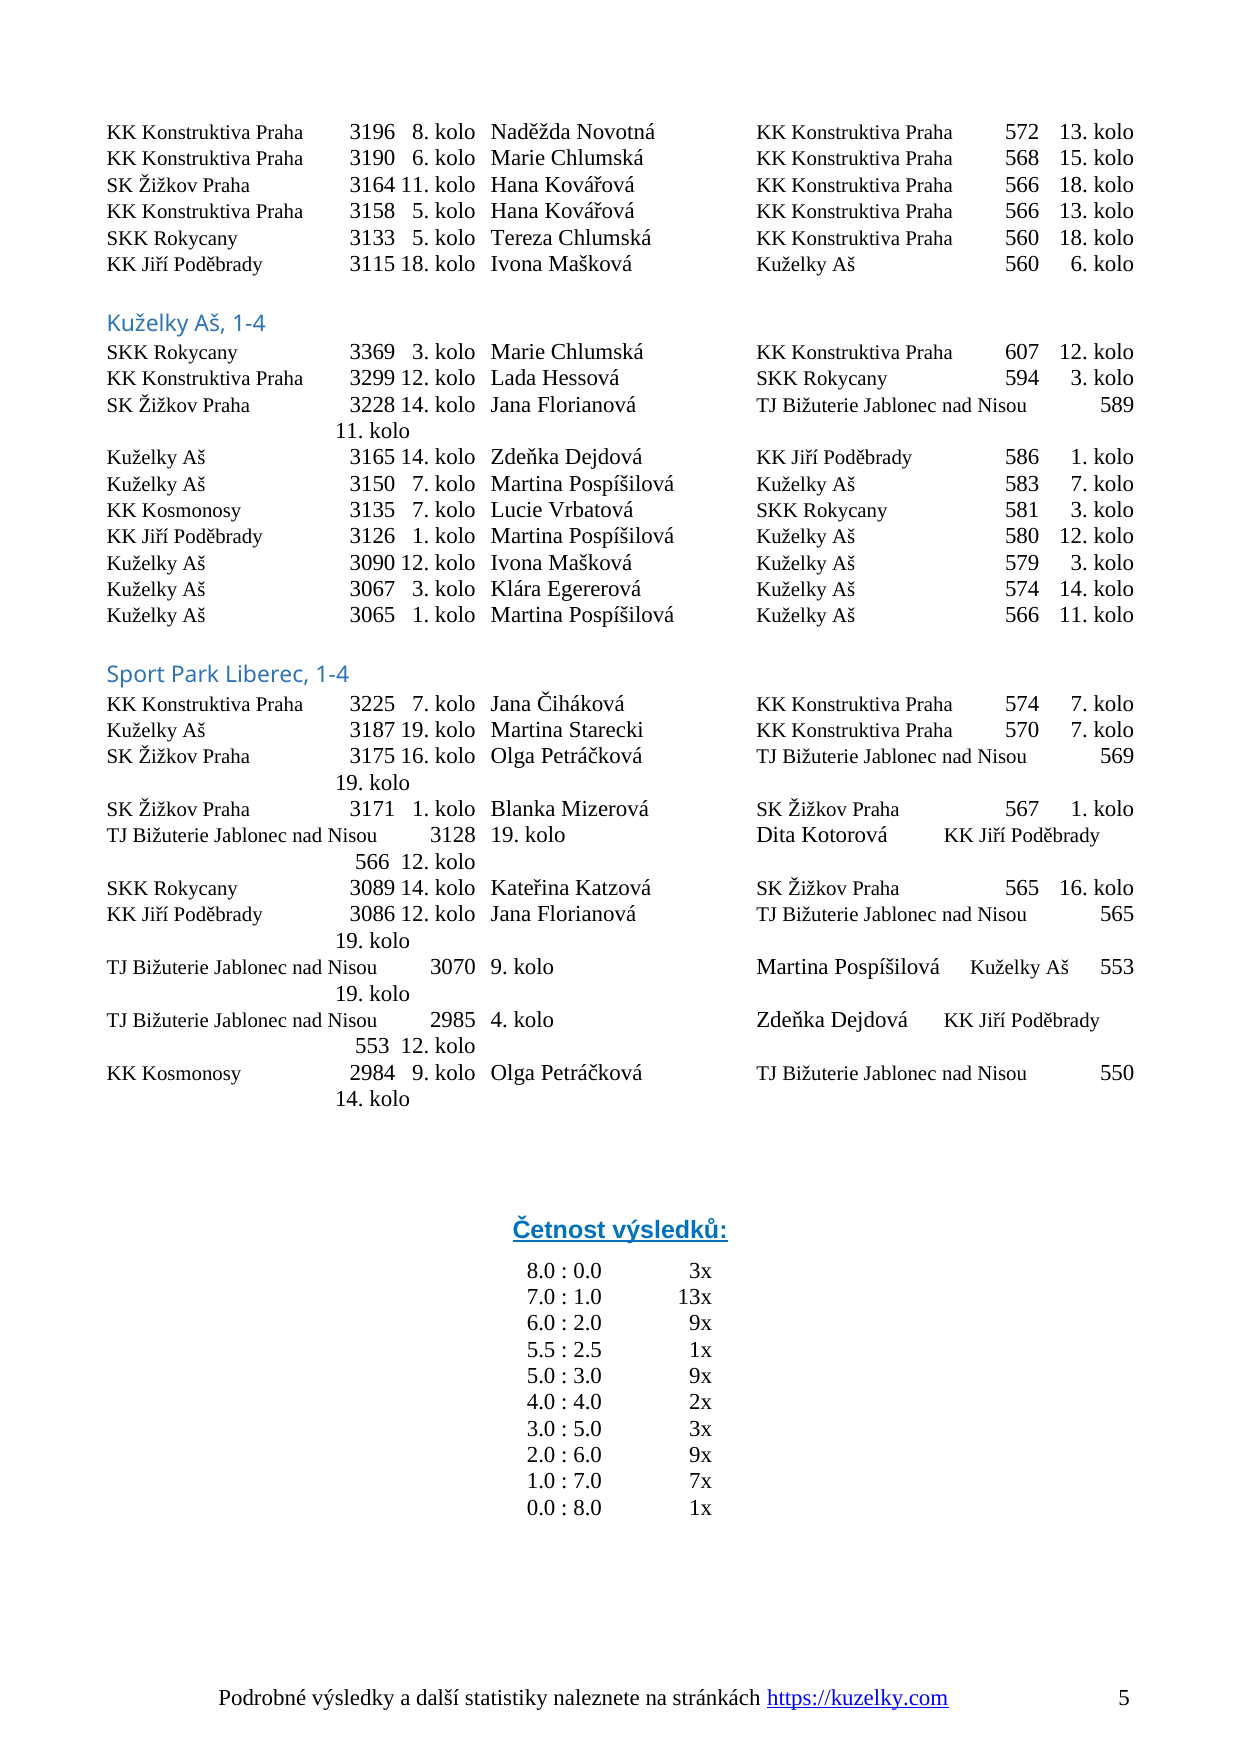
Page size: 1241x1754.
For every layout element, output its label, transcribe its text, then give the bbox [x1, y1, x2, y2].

text 5.5 : 2.5 1x [106, 1336, 1134, 1362]
text KK Konstruktiva Praha 3196 8. kolo Naděžda Novotná KK Konstruktiva Praha 572 13. kolo [106, 118, 1134, 144]
text KK Konstruktiva Praha 3225 7. kolo Jana Čiháková KK Konstruktiva Praha 574 7. kolo [106, 690, 1134, 716]
text KK Kosmonosy 2984 9. kolo Olga Petráčková TJ Bižuterie Jablonec nad Nisou 550 14. kolo [106, 1059, 1134, 1111]
text KK Jiří Poděbrady 3126 1. kolo Martina Pospíšilová Kuželky Aš 580 12. kolo [106, 522, 1134, 549]
text TJ Bižuterie Jablonec nad Nisou 2985 4. kolo Zdeňka Dejdová KK Jiří Poděbrady 553 12. kolo [106, 1006, 1134, 1059]
text TJ Bižuterie Jablonec nad Nisou 3128 19. kolo Dita Kotorová KK Jiří Poděbrady 566 12. kolo [106, 821, 1134, 874]
text 1.0 : 7.0 7x [106, 1467, 1134, 1494]
text 6.0 : 2.0 9x [106, 1309, 1134, 1336]
text 7.0 : 1.0 13x [106, 1283, 1134, 1309]
text 5.0 : 3.0 9x [106, 1362, 1134, 1388]
text KK Kosmonosy 3135 7. kolo Lucie Vrbatová SKK Rokycany 581 3. kolo [106, 496, 1134, 522]
text 4.0 : 4.0 2x [106, 1388, 1134, 1415]
text Kuželky Aš 3187 19. kolo Martina Starecki KK Konstruktiva Praha 570 7. kolo [106, 716, 1134, 742]
text SK Žižkov Praha 3171 1. kolo Blanka Mizerová SK Žižkov Praha 567 1. kolo [106, 795, 1134, 821]
text SKK Rokycany 3133 5. kolo Tereza Chlumská KK Konstruktiva Praha 560 18. kolo [106, 223, 1134, 250]
text SK Žižkov Praha 3164 11. kolo Hana Kovářová KK Konstruktiva Praha 566 18. kolo [106, 171, 1134, 197]
text Kuželky Aš 3065 1. kolo Martina Pospíšilová Kuželky Aš 566 11. kolo [106, 602, 1134, 628]
text KK Konstruktiva Praha 3299 12. kolo Lada Hessová SKK Rokycany 594 3. kolo [106, 364, 1134, 391]
text 3.0 : 5.0 3x [106, 1415, 1134, 1441]
text KK Konstruktiva Praha 3158 5. kolo Hana Kovářová KK Konstruktiva Praha 566 13. kolo [106, 197, 1134, 223]
text SKK Rokycany 3369 3. kolo Marie Chlumská KK Konstruktiva Praha 607 12. kolo [106, 338, 1134, 364]
text Kuželky Aš 3067 3. kolo Klára Egererová Kuželky Aš 574 14. kolo [106, 575, 1134, 602]
text SKK Rokycany 3089 14. kolo Kateřina Katzová SK Žižkov Praha 565 16. kolo [106, 874, 1134, 901]
text KK Konstruktiva Praha 3190 6. kolo Marie Chlumská KK Konstruktiva Praha 568 15. kolo [106, 144, 1134, 171]
text Kuželky Aš 3150 7. kolo Martina Pospíšilová Kuželky Aš 583 7. kolo [106, 470, 1134, 496]
text KK Jiří Poděbrady 3115 18. kolo Ivona Mašková Kuželky Aš 560 6. kolo [106, 250, 1134, 276]
subtitle Kuželky Aš, 1-4 [106, 307, 1134, 338]
text KK Jiří Poděbrady 3086 12. kolo Jana Florianová TJ Bižuterie Jablonec nad Nisou 565 19. kolo [106, 901, 1134, 953]
text 0.0 : 8.0 1x [106, 1494, 1134, 1520]
text 2.0 : 6.0 9x [106, 1441, 1134, 1467]
text SK Žižkov Praha 3175 16. kolo Olga Petráčková TJ Bižuterie Jablonec nad Nisou 569 19. kolo [106, 742, 1134, 795]
text TJ Bižuterie Jablonec nad Nisou 3070 9. kolo Martina Pospíšilová Kuželky Aš 553 19. kolo [106, 953, 1134, 1006]
text 8.0 : 0.0 3x [106, 1257, 1134, 1283]
subtitle Sport Park Liberec, 1-4 [106, 658, 1134, 690]
text Kuželky Aš 3165 14. kolo Zdeňka Dejdová KK Jiří Poděbrady 586 1. kolo [106, 443, 1134, 470]
text Četnost výsledků: [94, 1215, 1145, 1244]
text SK Žižkov Praha 3228 14. kolo Jana Florianová TJ Bižuterie Jablonec nad Nisou 589 11. kolo [106, 391, 1134, 443]
text Kuželky Aš 3090 12. kolo Ivona Mašková Kuželky Aš 579 3. kolo [106, 549, 1134, 575]
